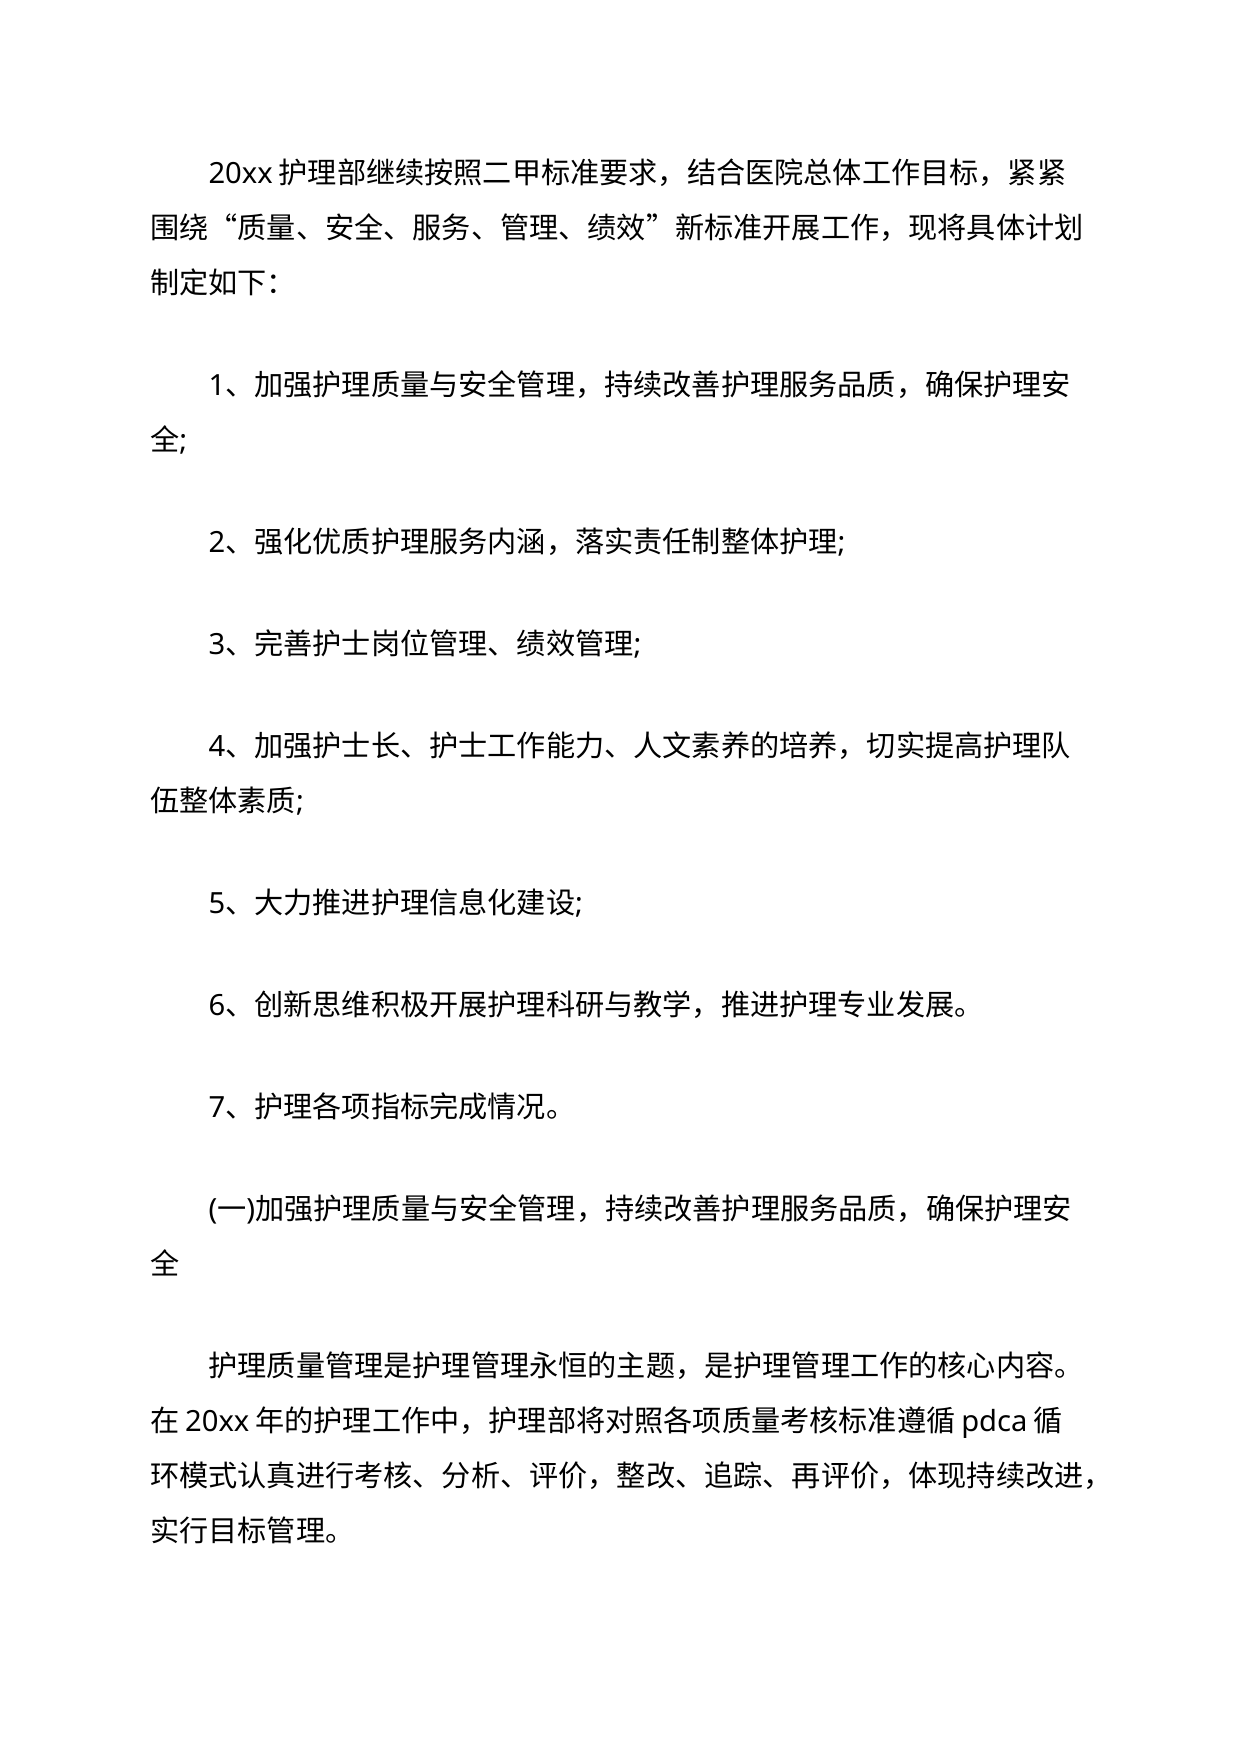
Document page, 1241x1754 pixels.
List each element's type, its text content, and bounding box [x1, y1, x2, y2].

text 1、加强护理质量与安全管理，持续改善护理服务品质，确保护理安全; [150, 362, 1090, 459]
text 护理质量管理是护理管理永恒的主题，是护理管理工作的核心内容。在20xx年的护理工作中，护理部将对照各项质量考核标准遵循pdca循环模式认真进行考核、分析、评价，整改、追踪、再评价，体现持续改进，实行目标管理。 [150, 1342, 1090, 1549]
text 2、强化优质护理服务内涵，落实责任制整体护理; [150, 519, 1090, 561]
text 20xx护理部继续按照二甲标准要求，结合医院总体工作目标，紧紧围绕“质量、安全、服务、管理、绩效”新标准开展工作，现将具体计划制定如下： [150, 150, 1090, 302]
text (一)加强护理质量与安全管理，持续改善护理服务品质，确保护理安全 [150, 1186, 1090, 1283]
text 7、护理各项指标完成情况。 [150, 1083, 1090, 1126]
text 4、加强护士长、护士工作能力、人文素养的培养，切实提高护理队伍整体素质; [150, 723, 1090, 820]
text 5、大力推进护理信息化建设; [150, 879, 1090, 922]
text 6、创新思维积极开展护理科研与教学，推进护理专业发展。 [150, 982, 1090, 1024]
text 3、完善护士岗位管理、绩效管理; [150, 621, 1090, 663]
